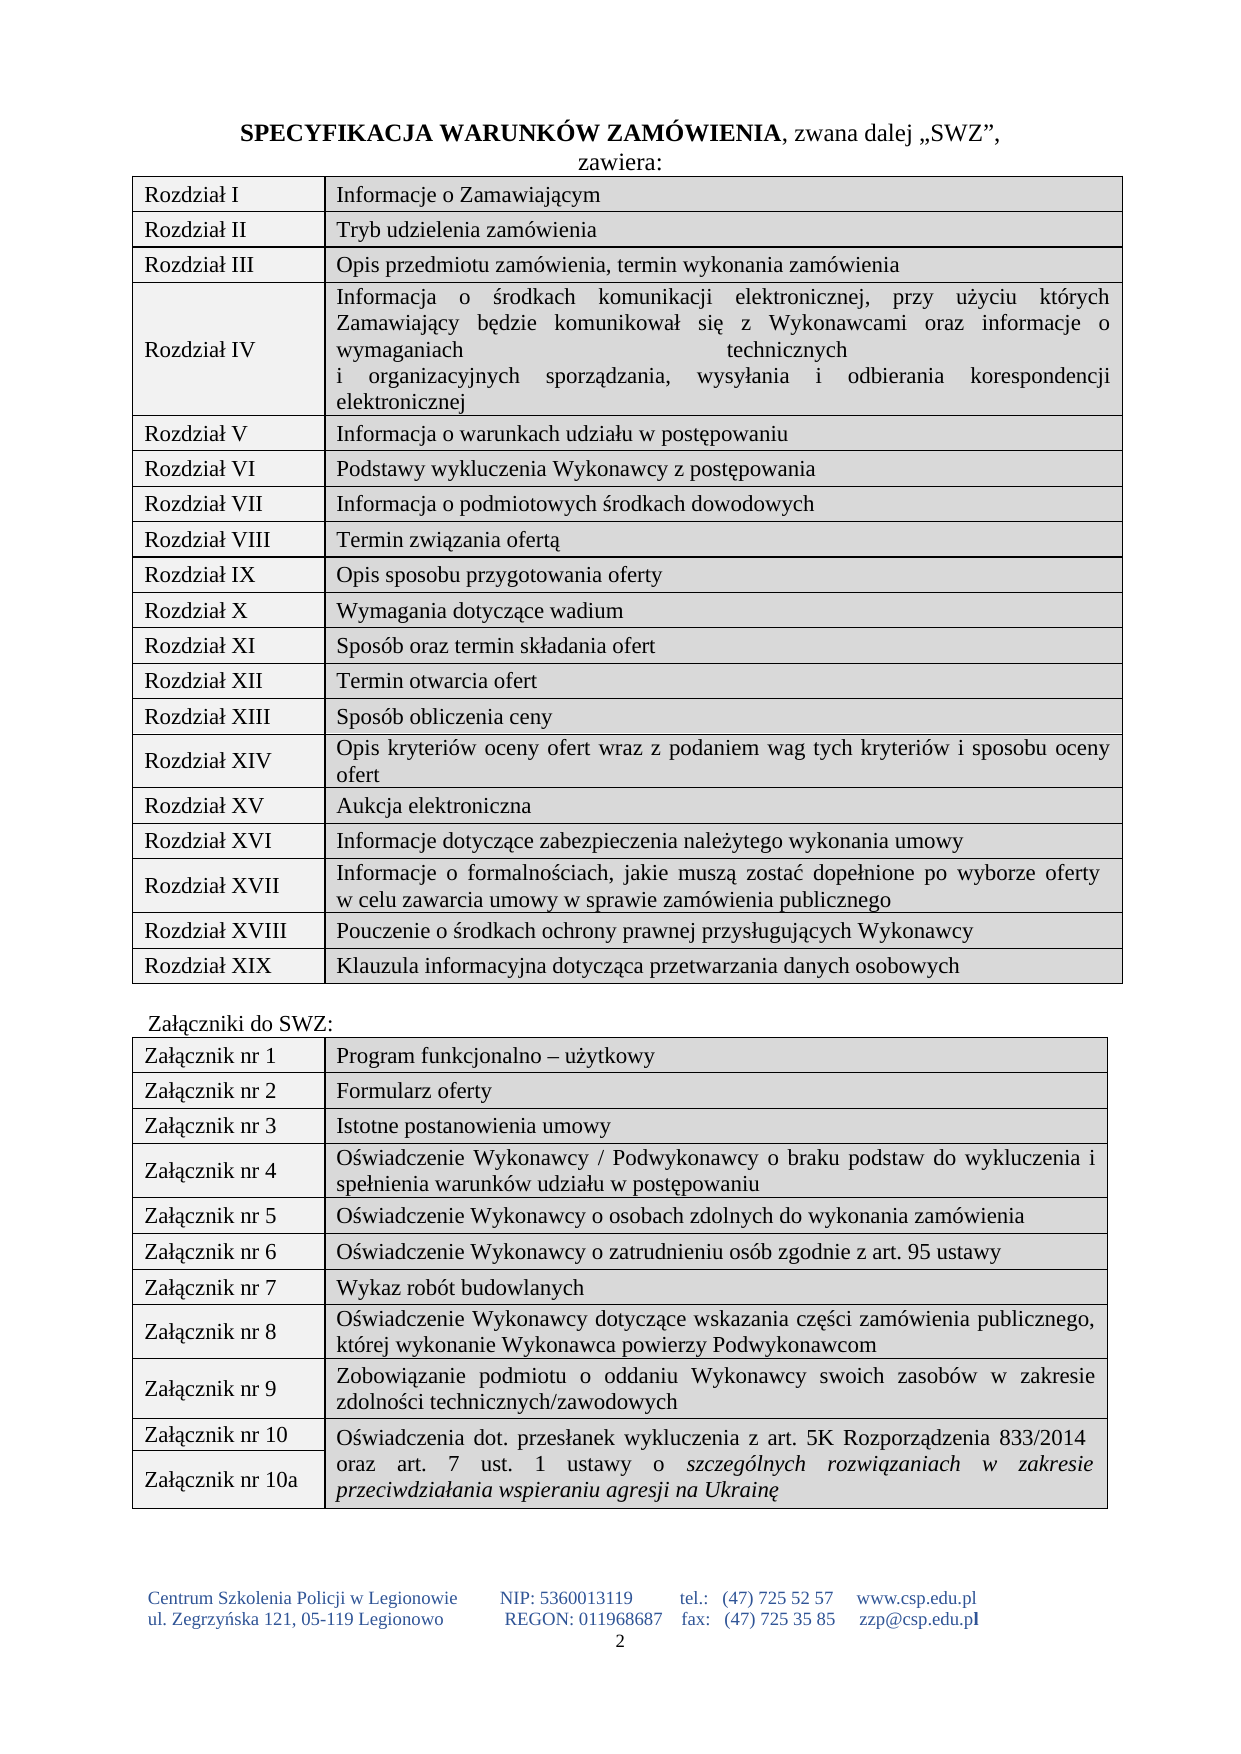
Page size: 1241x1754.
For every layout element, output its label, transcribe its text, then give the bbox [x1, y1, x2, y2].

table_cell Tryb udzielenia zamówienia [326, 212, 1122, 246]
table_cell Opis sposobu przygotowania oferty [326, 558, 1122, 592]
table_cell Rozdział XIV [133, 735, 324, 787]
table_cell Rozdział VII [133, 487, 324, 521]
text SPECYFIKACJA WARUNKÓW ZAMÓWIENIA, zwana dalej „SWZ”, [148, 118, 1092, 147]
table_cell Oświadczenie Wykonawcy o zatrudnieniu osób zgodnie z art. 95 ustawy [326, 1234, 1107, 1269]
table_cell Oświadczenie Wykonawcy o osobach zdolnych do wykonania zamówienia [326, 1198, 1107, 1233]
table_cell Oświadczenie Wykonawcy dotyczące wskazania części zamówienia publicznego, której wykonanie Wykonawca powierzy Podwykonawcom [326, 1305, 1107, 1358]
table_cell Rozdział III [133, 248, 324, 282]
table_cell Załącznik nr 3 [133, 1109, 324, 1143]
table_cell Sposób oraz termin składania ofert [326, 628, 1122, 663]
text Załączniki do SWZ: [148, 1010, 1092, 1037]
table_cell Załącznik nr 7 [133, 1270, 324, 1304]
table_header Załącznik nr 1 [133, 1038, 324, 1072]
table_cell Rozdział X [133, 593, 324, 627]
table_cell Istotne postanowienia umowy [326, 1109, 1107, 1143]
table_cell Rozdział XVIII [133, 913, 324, 948]
table_header Rozdział I [133, 177, 324, 211]
table_cell Załącznik nr 8 [133, 1305, 324, 1358]
table_cell Klauzula informacyjna dotycząca przetwarzania danych osobowych [326, 949, 1122, 983]
table_cell Załącznik nr 5 [133, 1198, 324, 1233]
table_header Program funkcjonalno – użytkowy [326, 1038, 1107, 1072]
table_cell Załącznik nr 6 [133, 1234, 324, 1269]
table_cell Opis przedmiotu zamówienia, termin wykonania zamówienia [326, 248, 1122, 282]
table_cell Informacje o formalnościach, jakie muszą zostać dopełnione po wyborze oferty w celu zawarcia umowy w sprawie zamówienia publicznego [326, 859, 1122, 912]
table_cell Informacja o środkach komunikacji elektronicznej, przy użyciu których Zamawiający będzie komunikował się z Wykonawcami oraz informacje o wymaganiach technicznych i organizacyjnych sporządzania, wysyłania i odbierania korespondencji elektronicznej [326, 283, 1122, 415]
table_cell Informacja o warunkach udziału w postępowaniu [326, 416, 1122, 450]
table_cell Termin związania ofertą [326, 522, 1122, 556]
table_cell Załącznik nr 10a [133, 1451, 324, 1508]
table_cell Sposób obliczenia ceny [326, 699, 1122, 733]
table_cell Załącznik nr 4 [133, 1144, 324, 1197]
table_cell Oświadczenie Wykonawcy / Podwykonawcy o braku podstaw do wykluczenia i spełnienia warunków udziału w postępowaniu [326, 1144, 1107, 1197]
table_header Informacje o Zamawiającym [326, 177, 1122, 211]
table_cell Pouczenie o środkach ochrony prawnej przysługujących Wykonawcy [326, 913, 1122, 948]
table_cell Opis kryteriów oceny ofert wraz z podaniem wag tych kryteriów i sposobu oceny ofert [326, 735, 1122, 787]
table_cell Załącznik nr 10 [133, 1419, 324, 1450]
table_cell Wykaz robót budowlanych [326, 1270, 1107, 1304]
table_cell Rozdział XVI [133, 824, 324, 858]
table_cell Termin otwarcia ofert [326, 664, 1122, 698]
table_cell Rozdział XIX [133, 949, 324, 983]
table_cell Rozdział IX [133, 558, 324, 592]
table_cell Oświadczenia dot. przesłanek wykluczenia z art. 5K Rozporządzenia 833/2014 oraz art. 7 ust. 1 ustawy o szczególnych rozwiązaniach w zakresie przeciwdziałania wspieraniu agresji na Ukrainę [326, 1419, 1107, 1508]
table_cell Rozdział VI [133, 451, 324, 486]
table_cell Rozdział XVII [133, 859, 324, 912]
table_cell Rozdział XIII [133, 699, 324, 733]
table_cell Zobowiązanie podmiotu o oddaniu Wykonawcy swoich zasobów w zakresie zdolności technicznych/zawodowych [326, 1359, 1107, 1418]
table_cell Załącznik nr 9 [133, 1359, 324, 1418]
table_cell Podstawy wykluczenia Wykonawcy z postępowania [326, 451, 1122, 486]
table_cell Formularz oferty [326, 1073, 1107, 1108]
table_cell Aukcja elektroniczna [326, 788, 1122, 823]
table_cell Rozdział XI [133, 628, 324, 663]
text zawiera: [148, 147, 1092, 176]
table_cell Rozdział V [133, 416, 324, 450]
table_cell Wymagania dotyczące wadium [326, 593, 1122, 627]
table_cell Informacja o podmiotowych środkach dowodowych [326, 487, 1122, 521]
table_cell Rozdział XII [133, 664, 324, 698]
table_cell Rozdział VIII [133, 522, 324, 556]
table_cell Rozdział IV [133, 283, 324, 415]
table_cell Załącznik nr 2 [133, 1073, 324, 1108]
table_cell Rozdział II [133, 212, 324, 246]
table_cell Rozdział XV [133, 788, 324, 823]
table_cell Informacje dotyczące zabezpieczenia należytego wykonania umowy [326, 824, 1122, 858]
